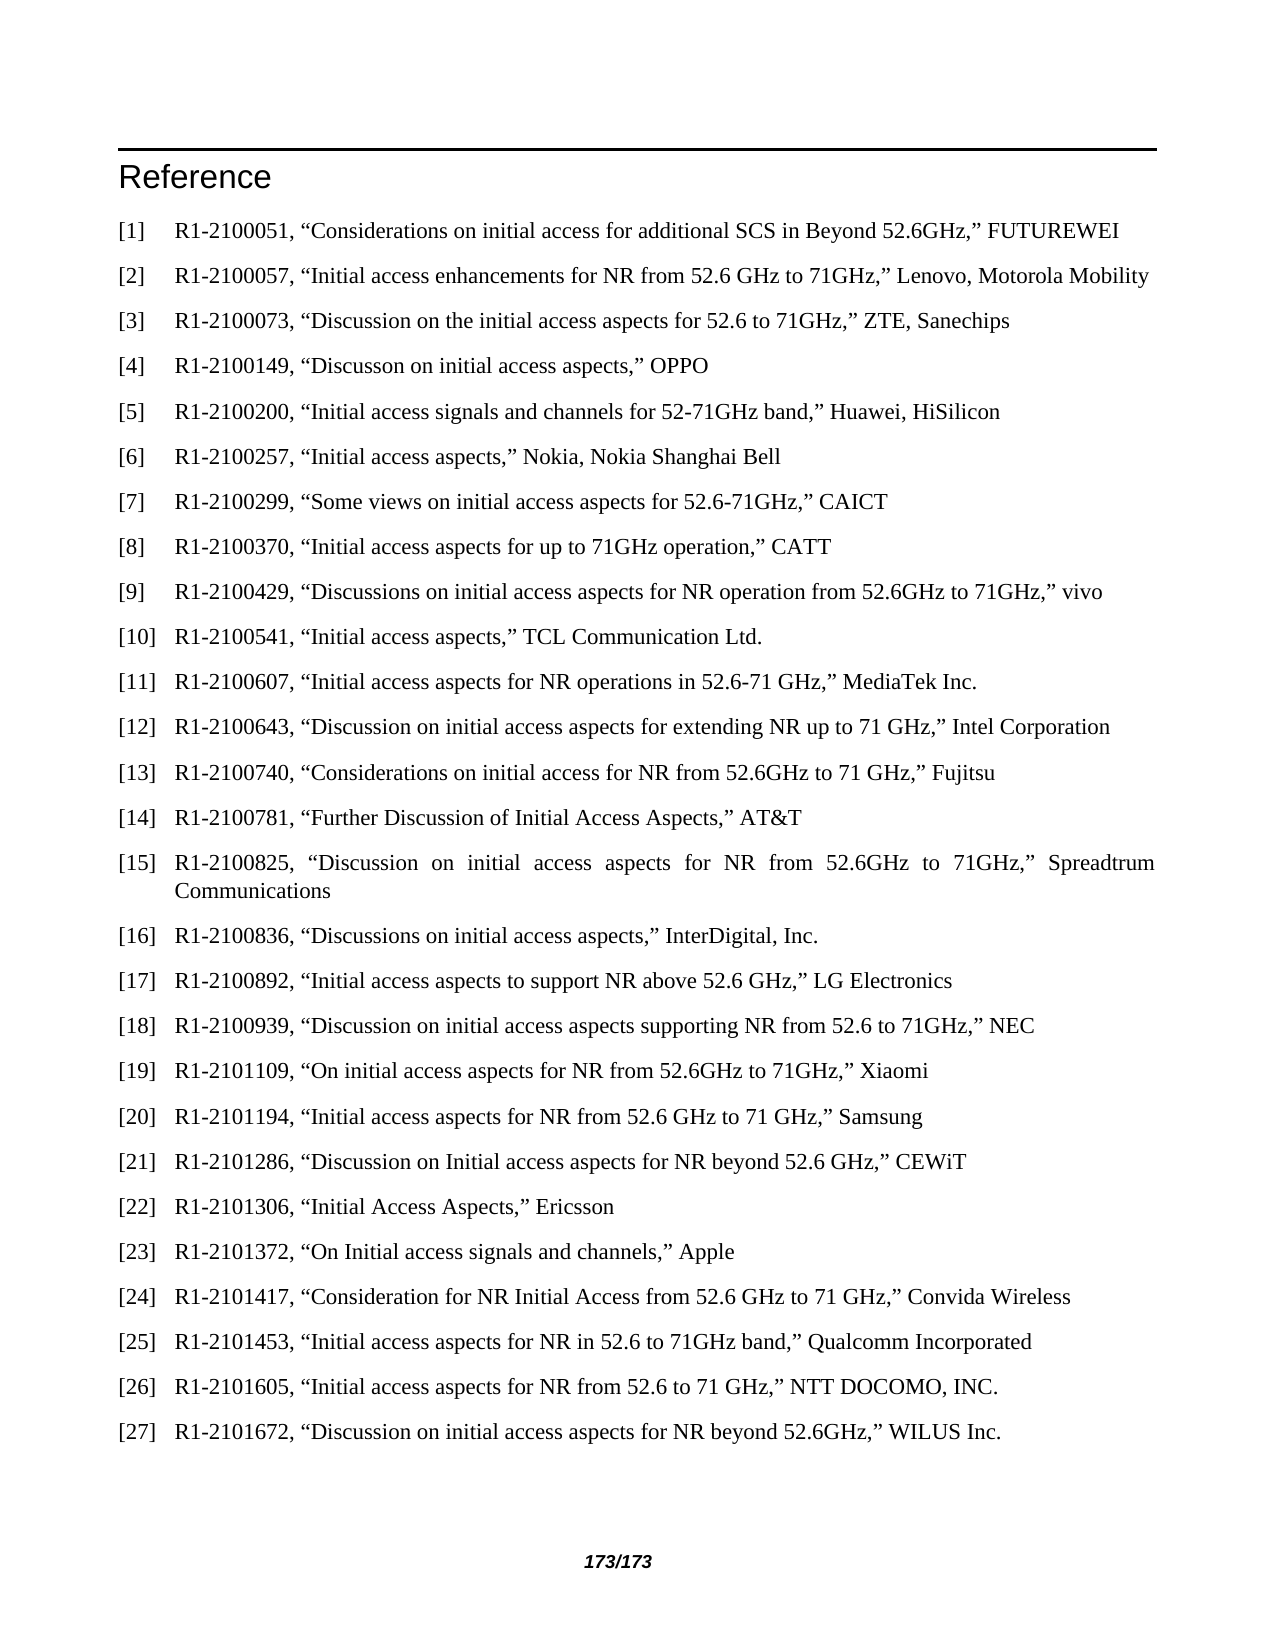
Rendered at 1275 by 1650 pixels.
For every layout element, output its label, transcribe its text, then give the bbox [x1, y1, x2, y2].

list R1-2100541, “Initial access aspects,” TCL Communication Ltd. [118, 623, 1157, 649]
list R1-2101286, “Discussion on Initial access aspects for NR beyond 52.6 GHz,” CEWiT [118, 1148, 1157, 1174]
list R1-2101605, “Initial access aspects for NR from 52.6 to 71 GHz,” NTT DOCOMO, INC. [118, 1373, 1157, 1400]
list R1-2100825, “Discussion on initial access aspects for NR from 52.6GHz to 71GHz,” Spreadtrum Communications [118, 849, 1157, 903]
list R1-2101453, “Initial access aspects for NR in 52.6 to 71GHz band,” Qualcomm Incorporated [118, 1328, 1157, 1354]
list R1-2101672, “Discussion on initial access aspects for NR beyond 52.6GHz,” WILUS Inc. [118, 1418, 1157, 1445]
list R1-2100429, “Discussions on initial access aspects for NR operation from 52.6GHz to 71GHz,” vivo [118, 578, 1157, 604]
list R1-2100257, “Initial access aspects,” Nokia, Nokia Shanghai Bell [118, 443, 1157, 469]
list R1-2100149, “Discusson on initial access aspects,” OPPO [118, 353, 1157, 379]
list R1-2100892, “Initial access aspects to support NR above 52.6 GHz,” LG Electronics [118, 967, 1157, 994]
list R1-2100607, “Initial access aspects for NR operations in 52.6-71 GHz,” MediaTek Inc. [118, 668, 1157, 695]
list R1-2100740, “Considerations on initial access for NR from 52.6GHz to 71 GHz,” Fujitsu [118, 758, 1157, 785]
list R1-2101194, “Initial access aspects for NR from 52.6 GHz to 71 GHz,” Samsung [118, 1103, 1157, 1129]
list R1-2101417, “Consideration for NR Initial Access from 52.6 GHz to 71 GHz,” Convida Wireless [118, 1283, 1157, 1309]
list R1-2100200, “Initial access signals and channels for 52-71GHz band,” Huawei, HiSilicon [118, 398, 1157, 424]
list R1-2100299, “Some views on initial access aspects for 52.6-71GHz,” CAICT [118, 488, 1157, 514]
list R1-2100051, “Considerations on initial access for additional SCS in Beyond 52.6GHz,” FUTUREWEI [118, 217, 1157, 244]
list R1-2100643, “Discussion on initial access aspects for extending NR up to 71 GHz,” Intel Corporation [118, 713, 1157, 740]
list R1-2100057, “Initial access enhancements for NR from 52.6 GHz to 71GHz,” Lenovo, Motorola Mobility [118, 262, 1157, 289]
list R1-2101306, “Initial Access Aspects,” Ericsson [118, 1193, 1157, 1219]
list R1-2101372, “On Initial access signals and channels,” Apple [118, 1238, 1157, 1264]
list R1-2100836, “Discussions on initial access aspects,” InterDigital, Inc. [118, 922, 1157, 949]
list R1-2100073, “Discussion on the initial access aspects for 52.6 to 71GHz,” ZTE, Sanechips [118, 307, 1157, 334]
list R1-2101109, “On initial access aspects for NR from 52.6GHz to 71GHz,” Xiaomi [118, 1058, 1157, 1084]
list R1-2100939, “Discussion on initial access aspects supporting NR from 52.6 to 71GHz,” NEC [118, 1012, 1157, 1039]
list R1-2100370, “Initial access aspects for up to 71GHz operation,” CATT [118, 533, 1157, 559]
list R1-2100781, “Further Discussion of Initial Access Aspects,” AT&T [118, 804, 1157, 830]
subtitle Reference [118, 151, 1157, 196]
